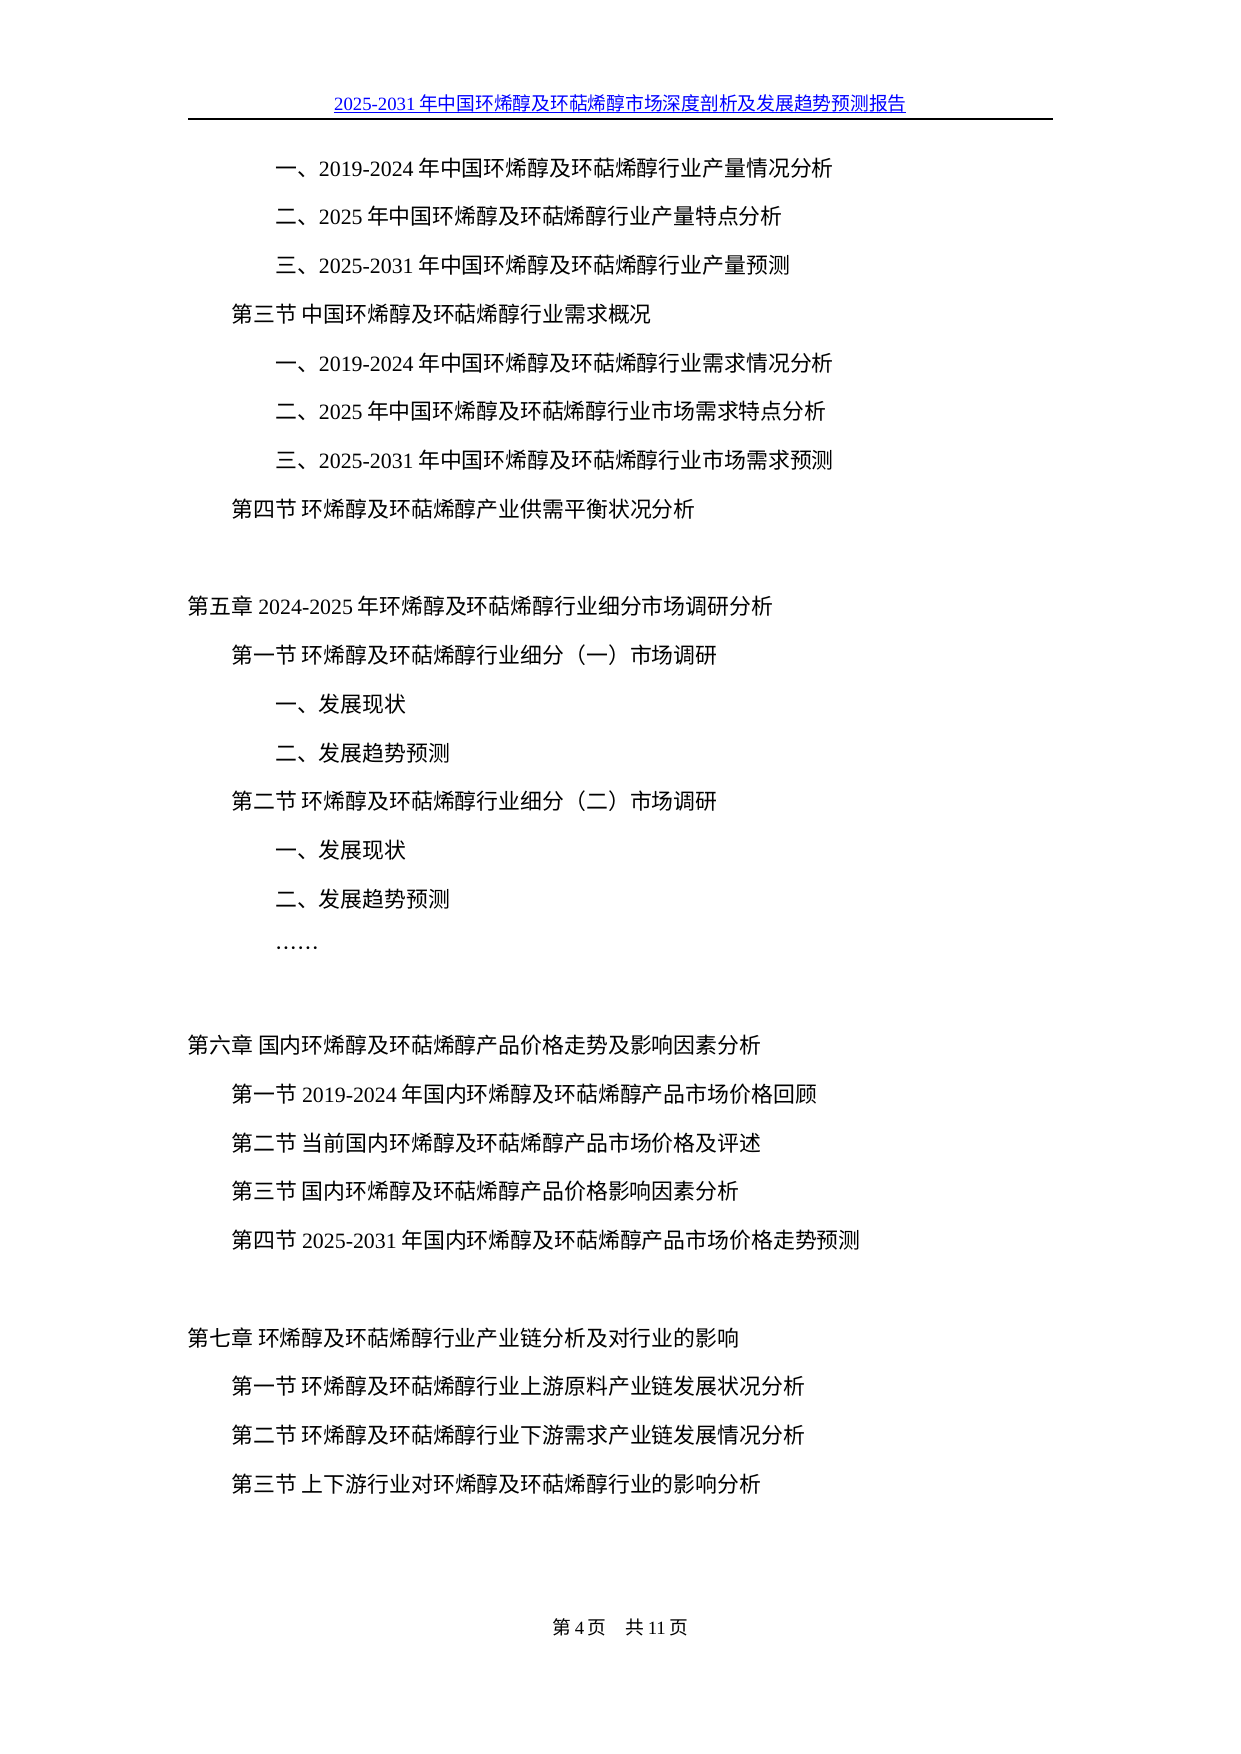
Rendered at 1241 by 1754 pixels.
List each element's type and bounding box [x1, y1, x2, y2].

text [187, 150, 1053, 1499]
